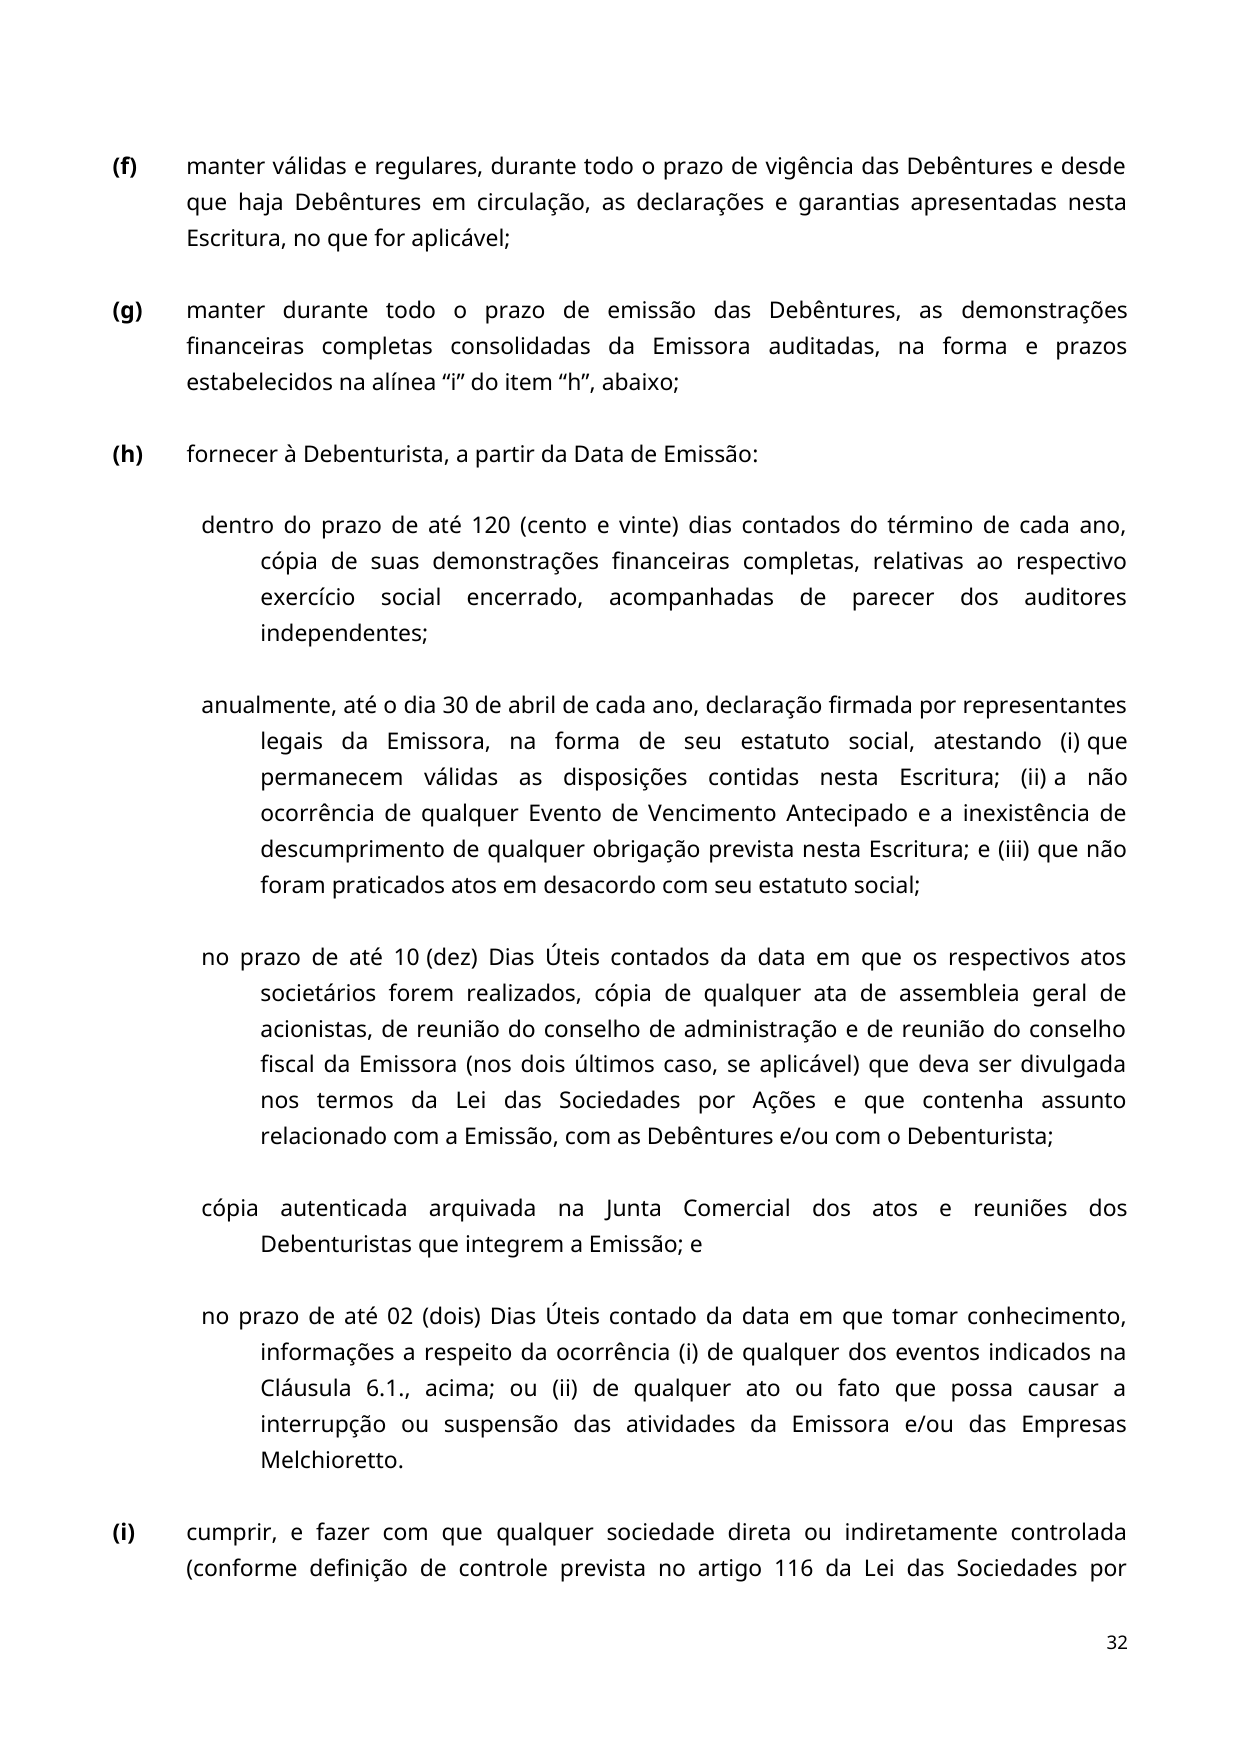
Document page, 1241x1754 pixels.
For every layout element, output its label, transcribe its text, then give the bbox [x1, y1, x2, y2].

text anualmente, até o dia 30 de abril de cada ano, declaração firmada por representantes legais da Emissora, na forma de seu estatuto social, atestando (i) que permanecem válidas as disposições contidas nesta Escritura; (ii) a não ocorrência de qualquer Evento de Vencimento Antecipado e a inexistência de descumprimento de qualquer obrigação prevista nesta Escritura; e (iii) que não foram praticados atos em desacordo com seu estatuto social; [201, 689, 1128, 900]
text no prazo de até 10 (dez) Dias Úteis contados da data em que os respectivos atos societários forem realizados, cópia de qualquer ata de assembleia geral de acionistas, de reunião do conselho de administração e de reunião do conselho fiscal da Emissora (nos dois últimos caso, se aplicável) que deva ser divulgada nos termos da Lei das Sociedades por Ações e que contenha assunto relacionado com a Emissão, com as Debêntures e/ou com o Debenturista; [201, 941, 1128, 1152]
list (h) fornecer à Debenturista, a partir da Data de Emissão: [112, 437, 1128, 469]
text cópia autenticada arquivada na Junta Comercial dos atos e reuniões dos Debenturistas que integrem a Emissão; e [201, 1192, 1128, 1259]
text dentro do prazo de até 120 (cento e vinte) dias contados do término de cada ano, cópia de suas demonstrações financeiras completas, relativas ao respectivo exercício social encerrado, acompanhadas de parecer dos auditores independentes; [201, 509, 1128, 648]
text (g) manter durante todo o prazo de emissão das Debêntures, as demonstrações financeiras completas consolidadas da Emissora auditadas, na forma e prazos estabelecidos na alínea “i” do item “h”, abaixo; [112, 294, 1128, 397]
text (f) manter válidas e regulares, durante todo o prazo de vigência das Debêntures e desde que haja Debêntures em circulação, as declarações e garantias apresentadas nesta Escritura, no que for aplicável; [112, 150, 1128, 253]
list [112, 1516, 1128, 1583]
text no prazo de até 02 (dois) Dias Úteis contado da data em que tomar conhecimento, informações a respeito da ocorrência (i) de qualquer dos eventos indicados na Cláusula 6.1., acima; ou (ii) de qualquer ato ou fato que possa causar a interrupção ou suspensão das atividades da Emissora e/ou das Empresas Melchioretto. [201, 1300, 1128, 1475]
